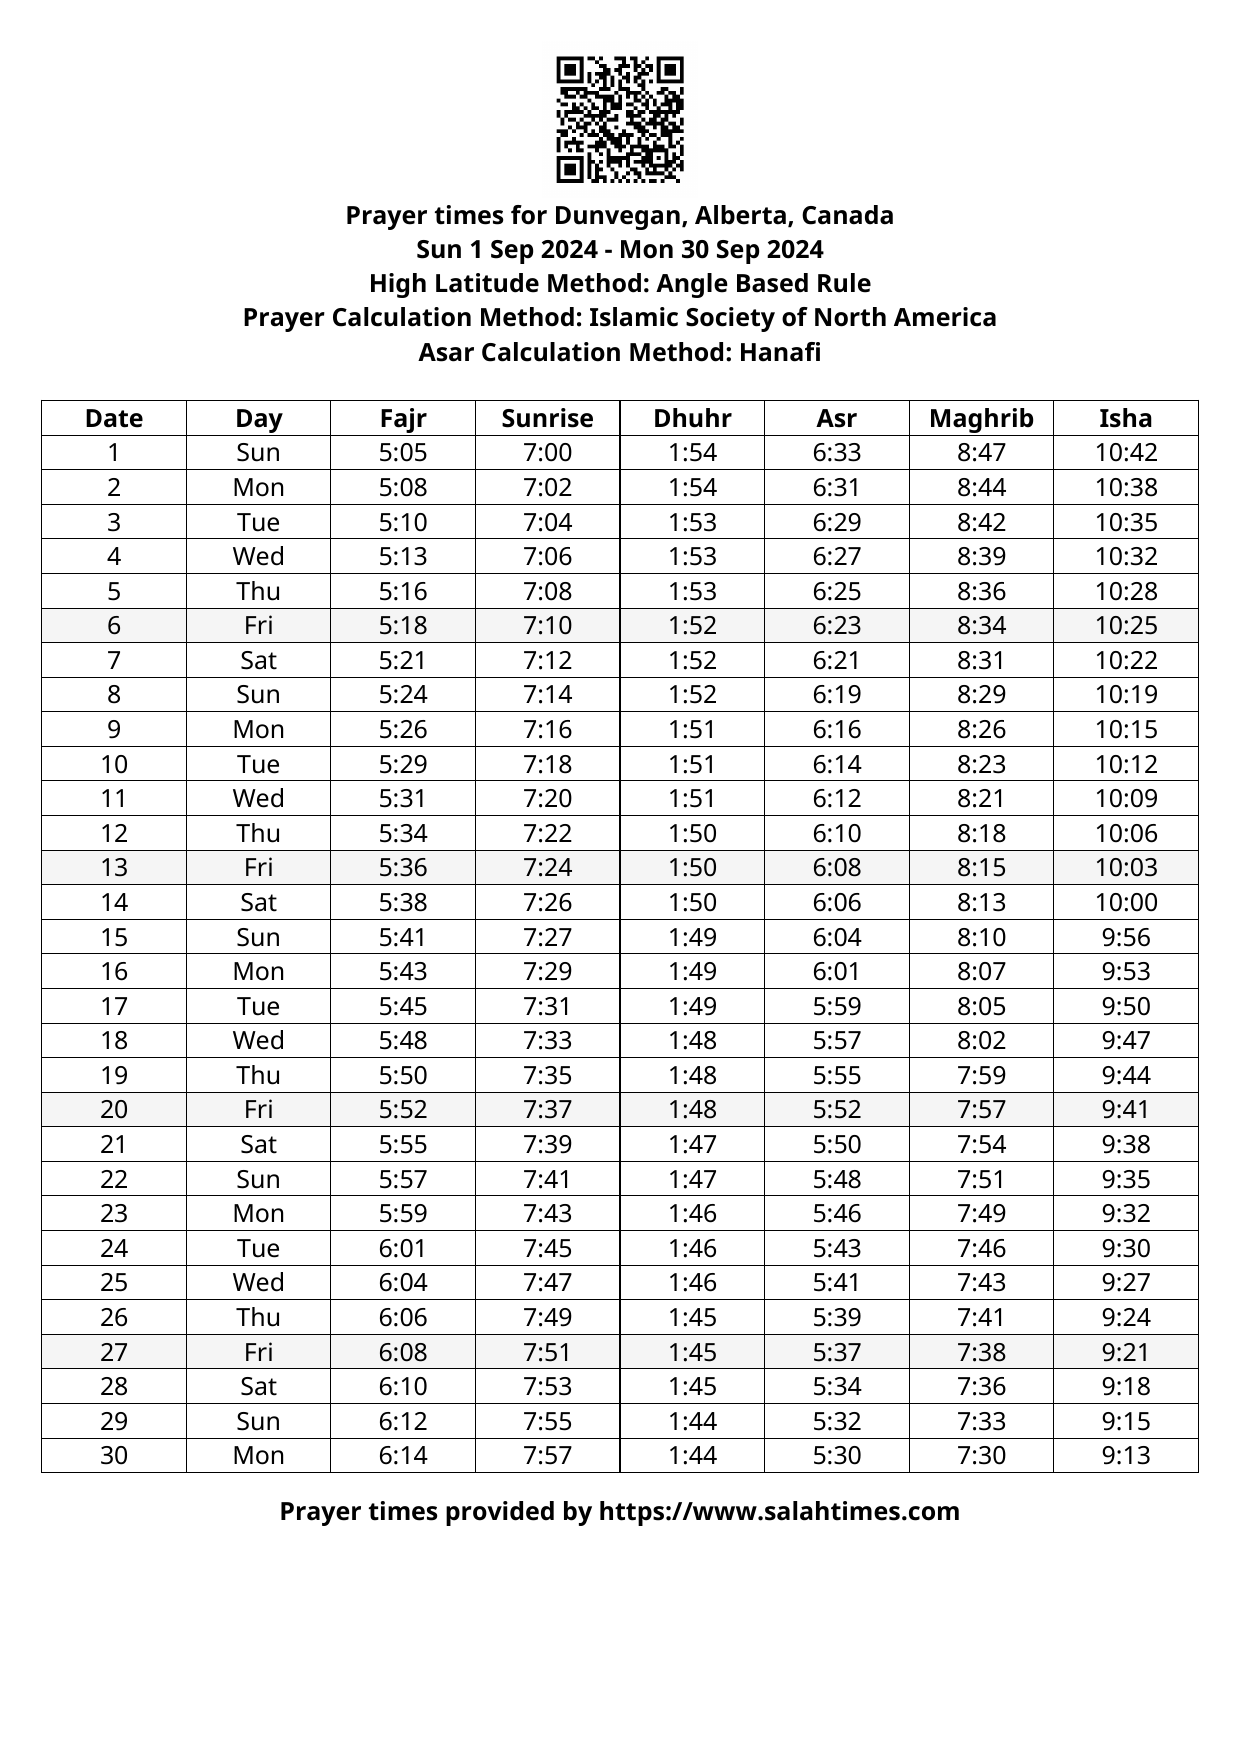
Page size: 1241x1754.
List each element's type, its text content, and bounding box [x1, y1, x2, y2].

table_cell 8:15 [910, 851, 1053, 884]
table_cell 7:43 [910, 1266, 1053, 1299]
table_cell 9:24 [1054, 1300, 1198, 1334]
table_header Isha [1054, 401, 1198, 434]
table_cell 5:34 [765, 1369, 909, 1403]
table_cell 7:33 [476, 1024, 619, 1057]
text Prayer times for Dunvegan, Alberta, Canada [42, 198, 1198, 232]
table_cell Thu [187, 816, 330, 849]
table_cell 1:46 [621, 1266, 764, 1299]
table_cell 10:12 [1054, 747, 1198, 780]
table_cell 5:29 [331, 747, 475, 780]
table_cell 5:05 [331, 436, 475, 469]
table_cell 6:23 [765, 609, 909, 642]
table_cell 8:36 [910, 574, 1053, 607]
table_header Day [187, 401, 330, 434]
table_cell 7:02 [476, 470, 619, 504]
table_cell 5:39 [765, 1300, 909, 1334]
table_cell 5:34 [331, 816, 475, 849]
text Prayer times provided by https://www.salahtimes.com [42, 1494, 1198, 1528]
table_cell 8:39 [910, 539, 1053, 573]
table_cell 7:39 [476, 1127, 619, 1161]
table_cell 8:18 [910, 816, 1053, 849]
table_cell 8:47 [910, 436, 1053, 469]
table_cell 5:48 [331, 1024, 475, 1057]
text Prayer Calculation Method: Islamic Society of North America [42, 300, 1198, 334]
table_cell 6:01 [331, 1231, 475, 1264]
table_cell 1:52 [621, 678, 764, 711]
table_cell 7:49 [476, 1300, 619, 1334]
table_cell 5:41 [331, 920, 475, 953]
table_cell 7:30 [910, 1439, 1053, 1472]
table_cell 7:04 [476, 505, 619, 538]
table_cell 9:47 [1054, 1024, 1198, 1057]
table_cell 9:50 [1054, 989, 1198, 1022]
table_cell 1 [42, 436, 186, 469]
table_cell 9:21 [1054, 1335, 1198, 1368]
table_cell 7:49 [910, 1196, 1053, 1230]
table_cell 8:44 [910, 470, 1053, 504]
table_cell 7:06 [476, 539, 619, 573]
table_cell 1:46 [621, 1196, 764, 1230]
table_cell 22 [42, 1162, 186, 1195]
table_cell Sat [187, 643, 330, 677]
table_cell Fri [187, 1093, 330, 1126]
table_cell Tue [187, 747, 330, 780]
table_cell Thu [187, 1300, 330, 1334]
table_cell 6:31 [765, 470, 909, 504]
text Asar Calculation Method: Hanafi [42, 334, 1198, 368]
table_cell 1:45 [621, 1300, 764, 1334]
table_cell 1:46 [621, 1231, 764, 1264]
table_cell Mon [187, 1196, 330, 1230]
table_cell 4 [42, 539, 186, 573]
table_cell 8:13 [910, 885, 1053, 919]
table_cell 6:19 [765, 678, 909, 711]
table_cell 7:51 [910, 1162, 1053, 1195]
picture [542, 41, 699, 198]
table_cell 7 [42, 643, 186, 677]
table_cell 10:00 [1054, 885, 1198, 919]
table_cell 6:08 [765, 851, 909, 884]
table_cell Sat [187, 1369, 330, 1403]
table_cell 7:14 [476, 678, 619, 711]
table_cell 7:00 [476, 436, 619, 469]
table_cell 7:27 [476, 920, 619, 953]
table_cell 5:43 [331, 954, 475, 988]
table_cell 10:22 [1054, 643, 1198, 677]
table_cell 5:59 [331, 1196, 475, 1230]
table_cell 6 [42, 609, 186, 642]
table_cell 8 [42, 678, 186, 711]
table_cell 7:47 [476, 1266, 619, 1299]
table_cell 17 [42, 989, 186, 1022]
text High Latitude Method: Angle Based Rule [42, 266, 1198, 300]
table_cell 5:08 [331, 470, 475, 504]
table_cell 8:23 [910, 747, 1053, 780]
table_cell 5:45 [331, 989, 475, 1022]
table_cell 5:52 [331, 1093, 475, 1126]
table_cell Thu [187, 574, 330, 607]
table_cell 5:36 [331, 851, 475, 884]
table_cell 9:41 [1054, 1093, 1198, 1126]
table_cell 10:35 [1054, 505, 1198, 538]
table_cell Wed [187, 1024, 330, 1057]
table_cell 11 [42, 781, 186, 815]
table_cell 26 [42, 1300, 186, 1334]
table_cell 9:13 [1054, 1439, 1198, 1472]
table_cell 6:33 [765, 436, 909, 469]
table_cell 6:27 [765, 539, 909, 573]
table_cell 5:50 [331, 1058, 475, 1092]
table_cell 1:47 [621, 1127, 764, 1161]
table_cell 7:36 [910, 1369, 1053, 1403]
table_cell 9:32 [1054, 1196, 1198, 1230]
table_cell 6:14 [765, 747, 909, 780]
table_cell Mon [187, 470, 330, 504]
table_cell 1:45 [621, 1369, 764, 1403]
table_cell 1:50 [621, 851, 764, 884]
table_header Sunrise [476, 401, 619, 434]
table_cell 9 [42, 712, 186, 746]
table_cell 5:52 [765, 1093, 909, 1126]
table_cell Fri [187, 1335, 330, 1368]
table_cell 18 [42, 1024, 186, 1057]
table_cell 7:54 [910, 1127, 1053, 1161]
table_cell 6:04 [765, 920, 909, 953]
table_cell 6:25 [765, 574, 909, 607]
table_cell 7:12 [476, 643, 619, 677]
table_cell 7:24 [476, 851, 619, 884]
table_cell 12 [42, 816, 186, 849]
table_cell 1:54 [621, 470, 764, 504]
table_cell Fri [187, 851, 330, 884]
table_cell 5:46 [765, 1196, 909, 1230]
table_cell 6:21 [765, 643, 909, 677]
table_cell 13 [42, 851, 186, 884]
table_cell 1:50 [621, 816, 764, 849]
table_cell 9:35 [1054, 1162, 1198, 1195]
table_cell 7:10 [476, 609, 619, 642]
table_cell 1:48 [621, 1093, 764, 1126]
table_header Fajr [331, 401, 475, 434]
table_cell 10:09 [1054, 781, 1198, 815]
table_cell 7:16 [476, 712, 619, 746]
table_cell 7:22 [476, 816, 619, 849]
table_cell 6:06 [331, 1300, 475, 1334]
table_cell 1:52 [621, 609, 764, 642]
table_header Maghrib [910, 401, 1053, 434]
table_cell 8:31 [910, 643, 1053, 677]
table_cell 8:21 [910, 781, 1053, 815]
table_cell 10:19 [1054, 678, 1198, 711]
table_cell 10:28 [1054, 574, 1198, 607]
table_cell 3 [42, 505, 186, 538]
table_cell 8:05 [910, 989, 1053, 1022]
table_cell 7:59 [910, 1058, 1053, 1092]
table_cell 6:08 [331, 1335, 475, 1368]
table_cell 6:12 [331, 1404, 475, 1437]
table_cell 7:41 [910, 1300, 1053, 1334]
table_cell 7:08 [476, 574, 619, 607]
table_cell 1:49 [621, 954, 764, 988]
table_cell 7:26 [476, 885, 619, 919]
table_cell 23 [42, 1196, 186, 1230]
table_cell Mon [187, 954, 330, 988]
table_cell 5:37 [765, 1335, 909, 1368]
table_cell 7:46 [910, 1231, 1053, 1264]
table_header Asr [765, 401, 909, 434]
table_cell 5:10 [331, 505, 475, 538]
table_cell 7:45 [476, 1231, 619, 1264]
table_cell 9:15 [1054, 1404, 1198, 1437]
table_cell 1:53 [621, 539, 764, 573]
table_cell 1:48 [621, 1058, 764, 1092]
table_cell 1:49 [621, 920, 764, 953]
table_cell Sun [187, 678, 330, 711]
table_cell Tue [187, 989, 330, 1022]
table_cell 10:32 [1054, 539, 1198, 573]
table_cell 8:07 [910, 954, 1053, 988]
table_cell Mon [187, 1439, 330, 1472]
table_cell 1:51 [621, 747, 764, 780]
table_cell 5:26 [331, 712, 475, 746]
table_cell 6:16 [765, 712, 909, 746]
table_cell 5:24 [331, 678, 475, 711]
table_cell 5:30 [765, 1439, 909, 1472]
table_cell Tue [187, 505, 330, 538]
table_cell 10:25 [1054, 609, 1198, 642]
table_cell 24 [42, 1231, 186, 1264]
table_cell 10:15 [1054, 712, 1198, 746]
table_cell Sat [187, 1127, 330, 1161]
text Sun 1 Sep 2024 - Mon 30 Sep 2024 [42, 232, 1198, 266]
table_cell 6:14 [331, 1439, 475, 1472]
table_cell Sun [187, 1404, 330, 1437]
table_cell 5:32 [765, 1404, 909, 1437]
table_cell 14 [42, 885, 186, 919]
table_cell 5:21 [331, 643, 475, 677]
table_cell 5:48 [765, 1162, 909, 1195]
table_cell Wed [187, 539, 330, 573]
table_cell 5:41 [765, 1266, 909, 1299]
table_cell 5:57 [331, 1162, 475, 1195]
table_cell 5:18 [331, 609, 475, 642]
table_cell 1:51 [621, 712, 764, 746]
table_cell 20 [42, 1093, 186, 1126]
table_header Date [42, 401, 186, 434]
table_cell 21 [42, 1127, 186, 1161]
table_cell 6:06 [765, 885, 909, 919]
table_cell 5 [42, 574, 186, 607]
table_cell 9:27 [1054, 1266, 1198, 1299]
table_cell 7:57 [476, 1439, 619, 1472]
table_cell 16 [42, 954, 186, 988]
table_cell 5:16 [331, 574, 475, 607]
table_cell 6:01 [765, 954, 909, 988]
table_cell 8:10 [910, 920, 1053, 953]
table_cell 7:20 [476, 781, 619, 815]
table_cell 1:48 [621, 1024, 764, 1057]
table_cell 1:53 [621, 505, 764, 538]
table_cell Tue [187, 1231, 330, 1264]
table_cell 9:44 [1054, 1058, 1198, 1092]
table_cell 15 [42, 920, 186, 953]
table_cell 25 [42, 1266, 186, 1299]
table_cell 7:55 [476, 1404, 619, 1437]
table_cell 1:49 [621, 989, 764, 1022]
table_cell 10:42 [1054, 436, 1198, 469]
table_cell 5:43 [765, 1231, 909, 1264]
table_cell 27 [42, 1335, 186, 1368]
table_cell 19 [42, 1058, 186, 1092]
table_cell 6:04 [331, 1266, 475, 1299]
table_cell 7:18 [476, 747, 619, 780]
table_cell Sat [187, 885, 330, 919]
table_cell Wed [187, 781, 330, 815]
table_cell 10 [42, 747, 186, 780]
table_cell 7:37 [476, 1093, 619, 1126]
table_cell Mon [187, 712, 330, 746]
table_cell 6:10 [765, 816, 909, 849]
table_cell 5:57 [765, 1024, 909, 1057]
table_cell 10:38 [1054, 470, 1198, 504]
table_cell 1:54 [621, 436, 764, 469]
table_cell 7:31 [476, 989, 619, 1022]
table_cell 29 [42, 1404, 186, 1437]
table_cell 30 [42, 1439, 186, 1472]
table_cell 1:44 [621, 1404, 764, 1437]
table_cell 1:51 [621, 781, 764, 815]
table_cell 1:53 [621, 574, 764, 607]
table_cell 9:56 [1054, 920, 1198, 953]
table_cell 5:55 [765, 1058, 909, 1092]
table_cell 5:59 [765, 989, 909, 1022]
table_cell 5:50 [765, 1127, 909, 1161]
table_cell 6:10 [331, 1369, 475, 1403]
table_cell 7:33 [910, 1404, 1053, 1437]
table_cell Wed [187, 1266, 330, 1299]
table_cell 8:02 [910, 1024, 1053, 1057]
table_cell 1:52 [621, 643, 764, 677]
table_cell 2 [42, 470, 186, 504]
table_cell Fri [187, 609, 330, 642]
table_cell 7:29 [476, 954, 619, 988]
table_cell 7:43 [476, 1196, 619, 1230]
table_cell 7:35 [476, 1058, 619, 1092]
table_header Dhuhr [621, 401, 764, 434]
table_cell 6:12 [765, 781, 909, 815]
table_cell 5:38 [331, 885, 475, 919]
table_cell 7:41 [476, 1162, 619, 1195]
table_cell 8:34 [910, 609, 1053, 642]
table_cell 10:06 [1054, 816, 1198, 849]
table_cell Thu [187, 1058, 330, 1092]
table_cell 1:50 [621, 885, 764, 919]
table_cell 5:55 [331, 1127, 475, 1161]
table_cell 8:26 [910, 712, 1053, 746]
table_cell 10:03 [1054, 851, 1198, 884]
table_cell 9:53 [1054, 954, 1198, 988]
table_cell 5:13 [331, 539, 475, 573]
table_cell 7:53 [476, 1369, 619, 1403]
table_cell 8:29 [910, 678, 1053, 711]
table_cell Sun [187, 1162, 330, 1195]
table_cell 6:29 [765, 505, 909, 538]
table_cell 1:44 [621, 1439, 764, 1472]
table_cell 28 [42, 1369, 186, 1403]
table_cell Sun [187, 436, 330, 469]
table_cell 9:18 [1054, 1369, 1198, 1403]
table_cell Sun [187, 920, 330, 953]
table_cell 7:38 [910, 1335, 1053, 1368]
table_cell 9:30 [1054, 1231, 1198, 1264]
table_cell 7:51 [476, 1335, 619, 1368]
table_cell 1:47 [621, 1162, 764, 1195]
table_cell 5:31 [331, 781, 475, 815]
table_cell 9:38 [1054, 1127, 1198, 1161]
table_cell 1:45 [621, 1335, 764, 1368]
table_cell 7:57 [910, 1093, 1053, 1126]
table_cell 8:42 [910, 505, 1053, 538]
